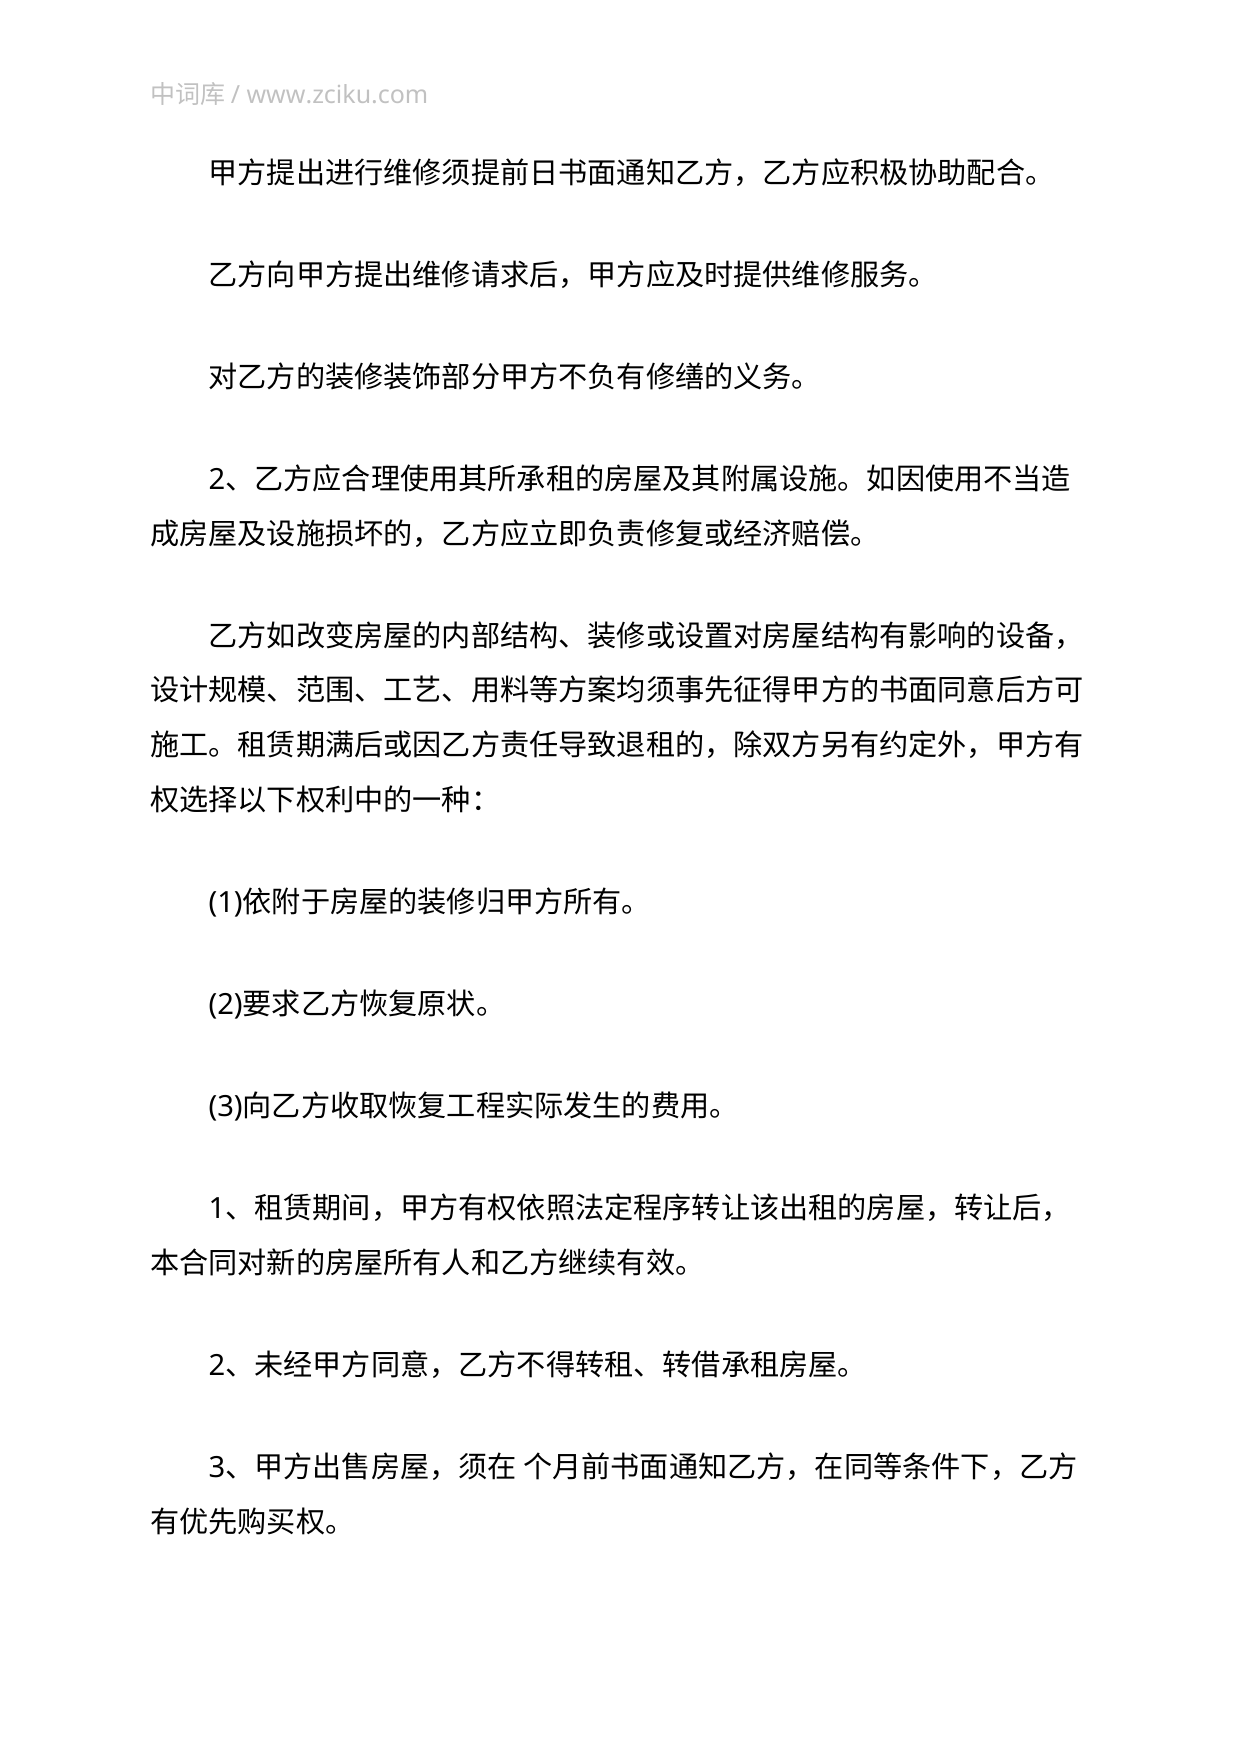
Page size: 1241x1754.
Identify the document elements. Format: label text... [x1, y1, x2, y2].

text 甲方提出进行维修须提前日书面通知乙方，乙方应积极协助配合。 [150, 150, 1090, 192]
text 1、租赁期间，甲方有权依照法定程序转让该出租的房屋，转让后，本合同对新的房屋所有人和乙方继续有效。 [150, 1184, 1090, 1282]
text 乙方向甲方提出维修请求后，甲方应及时提供维修服务。 [150, 252, 1090, 294]
text 2、乙方应合理使用其所承租的房屋及其附属设施。如因使用不当造成房屋及设施损坏的，乙方应立即负责修复或经济赔偿。 [150, 455, 1090, 553]
text 对乙方的装修装饰部分甲方不负有修缮的义务。 [150, 353, 1090, 396]
text 2、未经甲方同意，乙方不得转租、转借承租房屋。 [150, 1341, 1090, 1384]
text 3、甲方出售房屋，须在 个月前书面通知乙方，在同等条件下，乙方有优先购买权。 [150, 1443, 1090, 1541]
text (1)依附于房屋的装修归甲方所有。 [150, 878, 1090, 921]
text (3)向乙方收取恢复工程实际发生的费用。 [150, 1082, 1090, 1125]
text 乙方如改变房屋的内部结构、装修或设置对房屋结构有影响的设备，设计规模、范围、工艺、用料等方案均须事先征得甲方的书面同意后方可施工。租赁期满后或因乙方责任导致退租的，除双方另有约定外，甲方有权选择以下权利中的一种： [150, 612, 1090, 819]
text (2)要求乙方恢复原状。 [150, 981, 1090, 1023]
